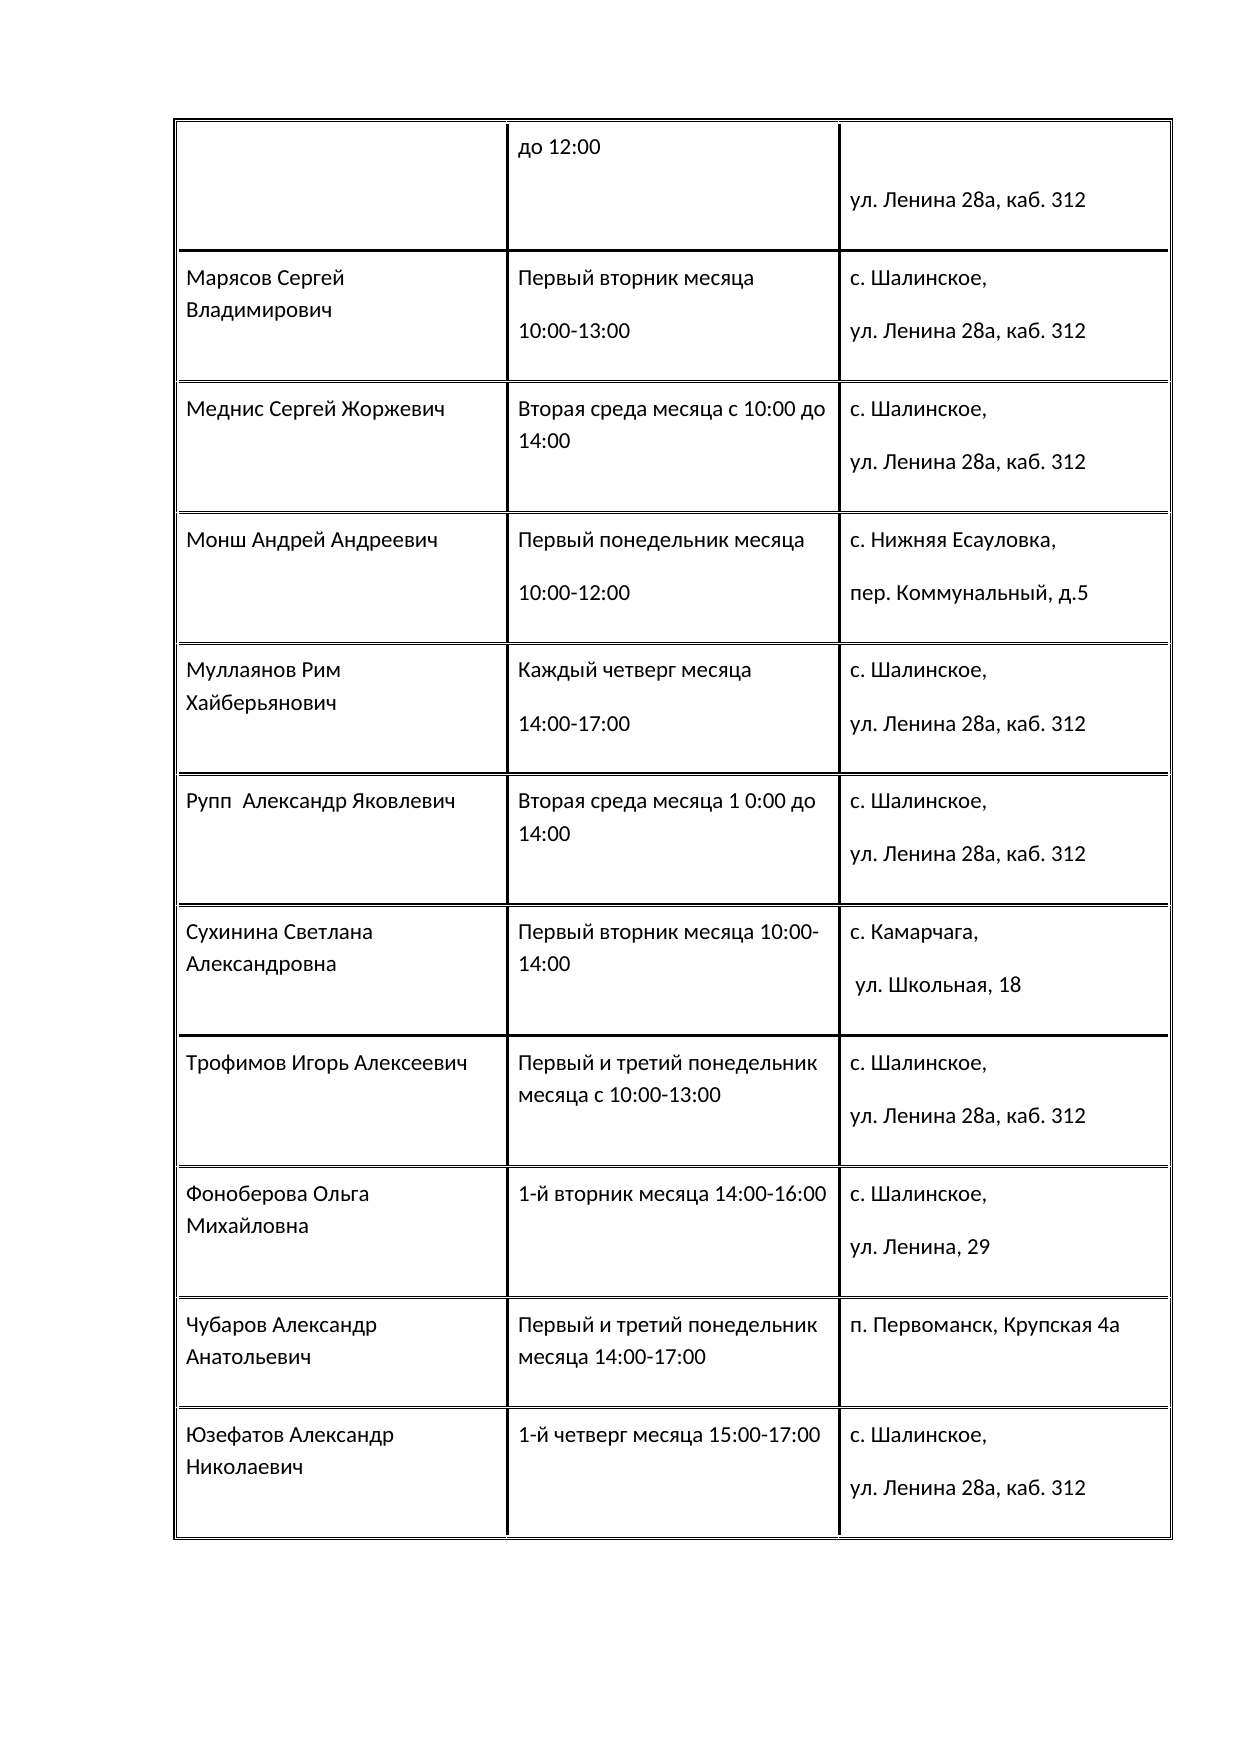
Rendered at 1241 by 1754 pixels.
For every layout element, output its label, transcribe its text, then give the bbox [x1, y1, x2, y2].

table_cell с. Шалинское, ул. Ленина 28а, каб. 312 [841, 641, 1170, 772]
table_cell Муллаянов Рим Хайберьянович [177, 641, 506, 772]
table_cell 1-й вторник месяца 14:00-16:00 [509, 1168, 838, 1296]
table_cell Первый понедельник месяца 10:00-12:00 [509, 514, 838, 641]
table_cell с. Нижняя Есауловка, пер. Коммунальный, д.5 [839, 511, 1171, 641]
table_cell Вторая среда месяца с 10:00 до 14:00 [509, 383, 838, 511]
table_cell Каждый четверг месяца 14:00-17:00 [509, 645, 838, 772]
table_cell с. Шалинское, ул. Ленина 28а, каб. 312 [839, 1406, 1171, 1536]
table_cell Юзефатов Александр Николаевич [175, 1406, 507, 1536]
table_cell с. Шалинское, ул. Ленина 28а, каб. 312 [841, 1034, 1170, 1165]
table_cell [177, 120, 507, 249]
table_cell Рупп Александр Яковлевич [177, 772, 506, 903]
table_cell Первый и третий понедельник месяца 14:00-17:00 [509, 1299, 838, 1406]
table_cell Первый вторник месяца 10:00- 14:00 [509, 907, 838, 1034]
table_cell Первый и третий понедельник месяца с 10:00-13:00 [509, 1037, 838, 1165]
table_cell с. Шалинское, ул. Ленина 28а, каб. 312 [841, 772, 1170, 903]
table_cell с. Шалинское, ул. Ленина, 29 [839, 1165, 1171, 1296]
table_cell Монш Андрей Андреевич [175, 511, 507, 641]
table_cell Первый вторник месяца 10:00-13:00 [509, 252, 838, 380]
table_cell Марясов Сергей Владимирович [177, 249, 506, 380]
table_cell с. Шалинское, ул. Ленина 28а, каб. 312 [841, 249, 1170, 380]
table_cell с. Шалинское, ул. Ленина 28а, каб. 312 [839, 380, 1171, 511]
table_cell п. Первоманск, Крупская 4а [839, 1296, 1171, 1406]
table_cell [507, 120, 839, 249]
table_cell с. Камарчага, ул. Школьная, 18 [841, 903, 1170, 1034]
table_cell Вторая среда месяца 1 0:00 до 14:00 [509, 776, 838, 903]
table_cell Фоноберова Ольга Михайловна [175, 1165, 507, 1296]
table_cell Меднис Сергей Жоржевич [175, 380, 507, 511]
table_cell Трофимов Игорь Алексеевич [177, 1034, 506, 1165]
table_cell 1-й четверг месяца 15:00-17:00 [507, 1409, 839, 1536]
table_cell Сухинина Светлана Александровна [177, 903, 506, 1034]
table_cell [839, 122, 1170, 249]
table_cell Чубаров Александр Анатольевич [175, 1296, 507, 1406]
